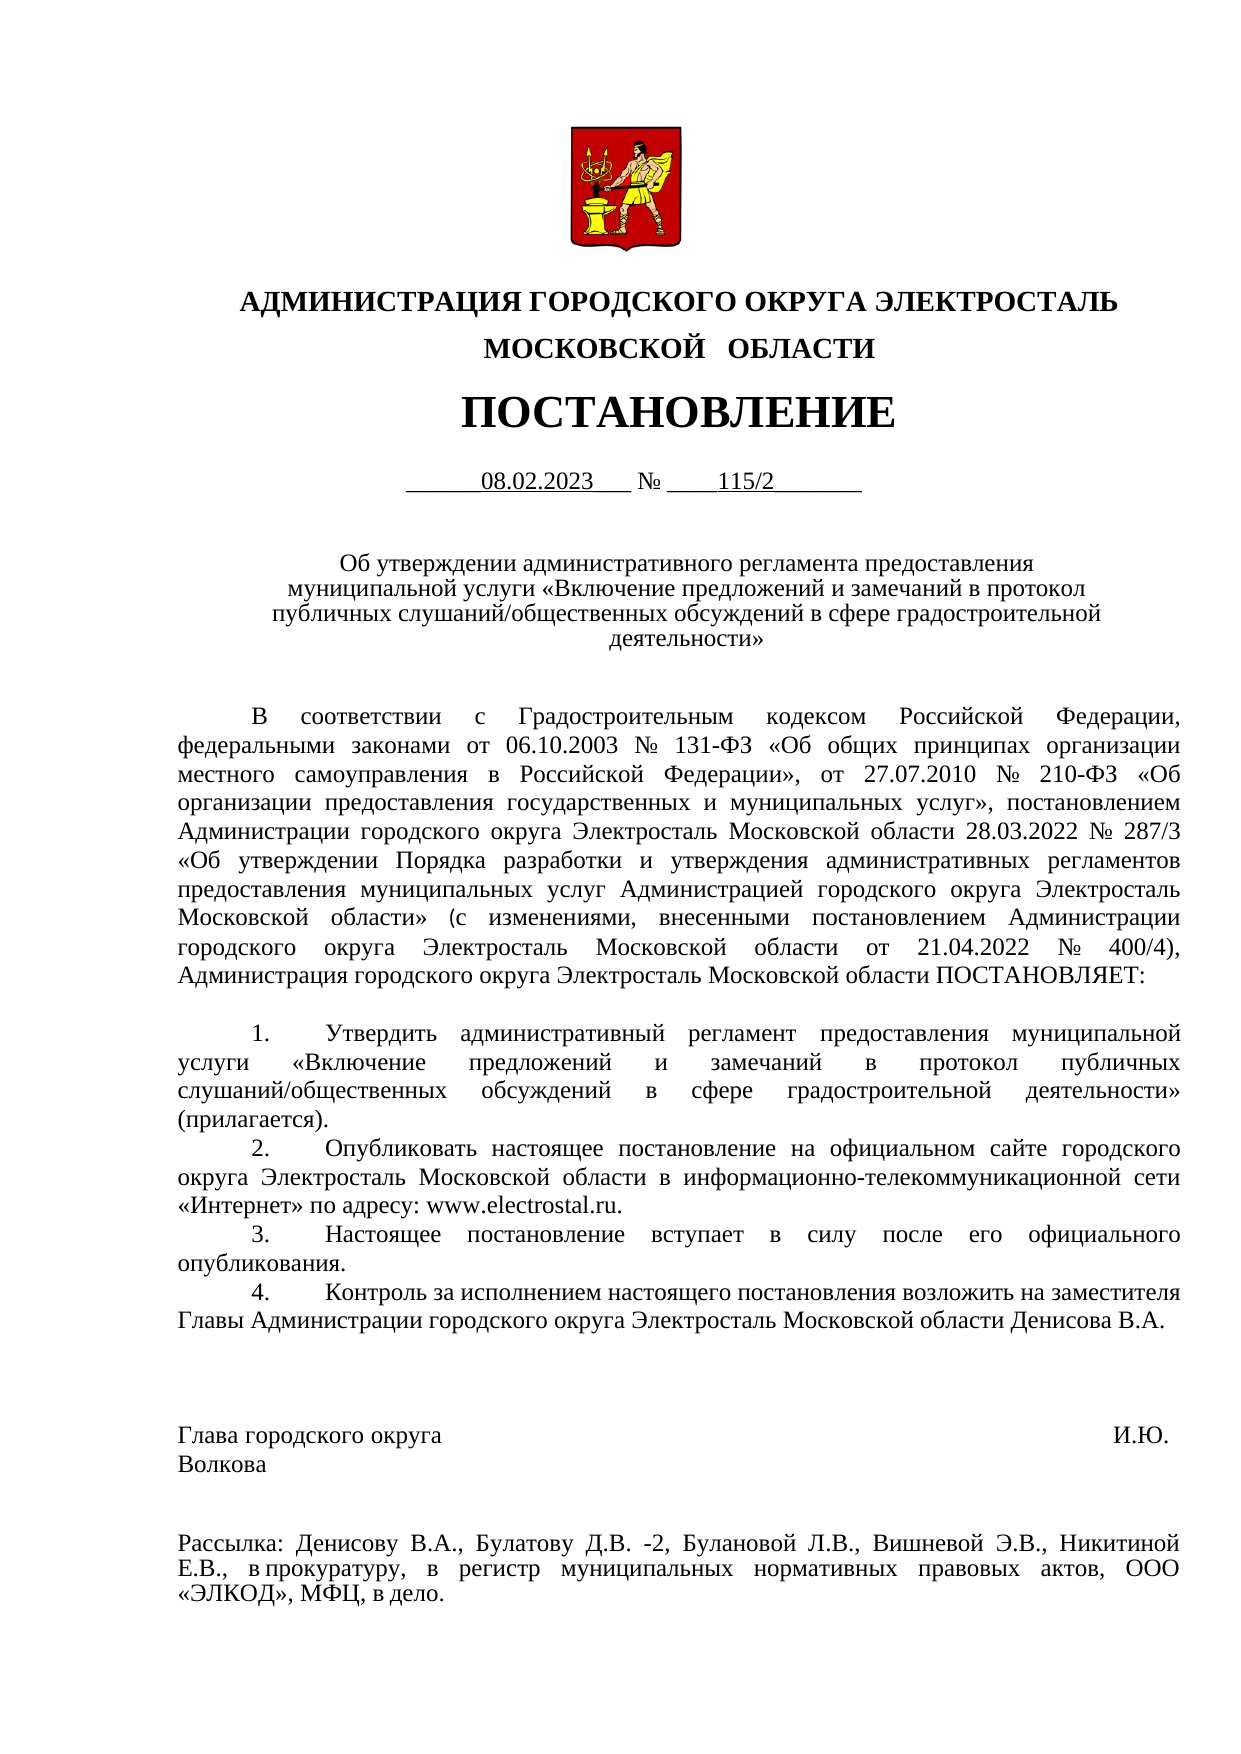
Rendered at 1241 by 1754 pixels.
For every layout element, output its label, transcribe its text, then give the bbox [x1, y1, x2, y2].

text ПОСТАНОВЛЕНИЕ [177, 384, 1181, 437]
list Настоящее постановление вступает в силу после его официального опубликования. [177, 1219, 1181, 1277]
text ______08.02.2023___ № ____115/2_______ [15, 466, 1240, 494]
text АДМИНИСТРАЦИЯ ГОРОДСКОГО ОКРУГА ЭЛЕКТРОСТАЛЬ [177, 284, 1181, 317]
list Опубликовать настоящее постановление на официальном сайте городского округа Электросталь Московской области в информационно-телекоммуникационной сети «Интернет» по адресу: www.electrostal.ru. [177, 1133, 1181, 1219]
text В соответствии с Градостроительным кодексом Российской Федерации, федеральными законами от 06.10.2003 № 131-ФЗ «Об общих принципах организации местного самоуправления в Российской Федерации», от 27.07.2010 № 210-ФЗ «Об организации предоставления государственных и муниципальных услуг», постановлением Администрации городского округа Электросталь Московской области 28.03.2022 № 287/3 «Об утверждении Порядка разработки и утверждения административных регламентов предоставления муниципальных услуг Администрацией городского округа Электросталь Московской области» (с изменениями, внесенными постановлением Администрации городского округа Электросталь Московской области от 21.04.2022 № 400/4), Администрация городского округа Электросталь Московской области ПОСТАНОВЛЯЕТ: [177, 701, 1181, 989]
list Контроль за исполнением настоящего постановления возложить на заместителя Главы Администрации городского округа Электросталь Московской области Денисова В.А. [177, 1277, 1181, 1334]
text Глава городского округа И.Ю. Волкова [177, 1420, 1181, 1478]
list Утвердить административный регламент предоставления муниципальной услуги «Включение предложений и замечаний в протокол публичных слушаний/общественных обсуждений в сфере градостроительной деятельности» (прилагается). [177, 1018, 1181, 1133]
text Об утверждении административного регламента предоставления [251, 551, 1122, 576]
text МОСКОВСКОЙ ОБЛАСТИ [177, 332, 1181, 365]
text муниципальной услуги «Включение предложений и замечаний в протокол публичных слушаний/общественных обсуждений в сфере градостроительной деятельности» [251, 576, 1122, 651]
text Рассылка: Денисову В.А., Булатову Д.В. -2, Булановой Л.В., Вишневой Э.В., Никитиной Е.В., в прокуратуру, в регистр муниципальных нормативных правовых актов, ООО «ЭЛКОД», МФЦ, в дело. [177, 1532, 1181, 1607]
picture [560, 118, 695, 256]
